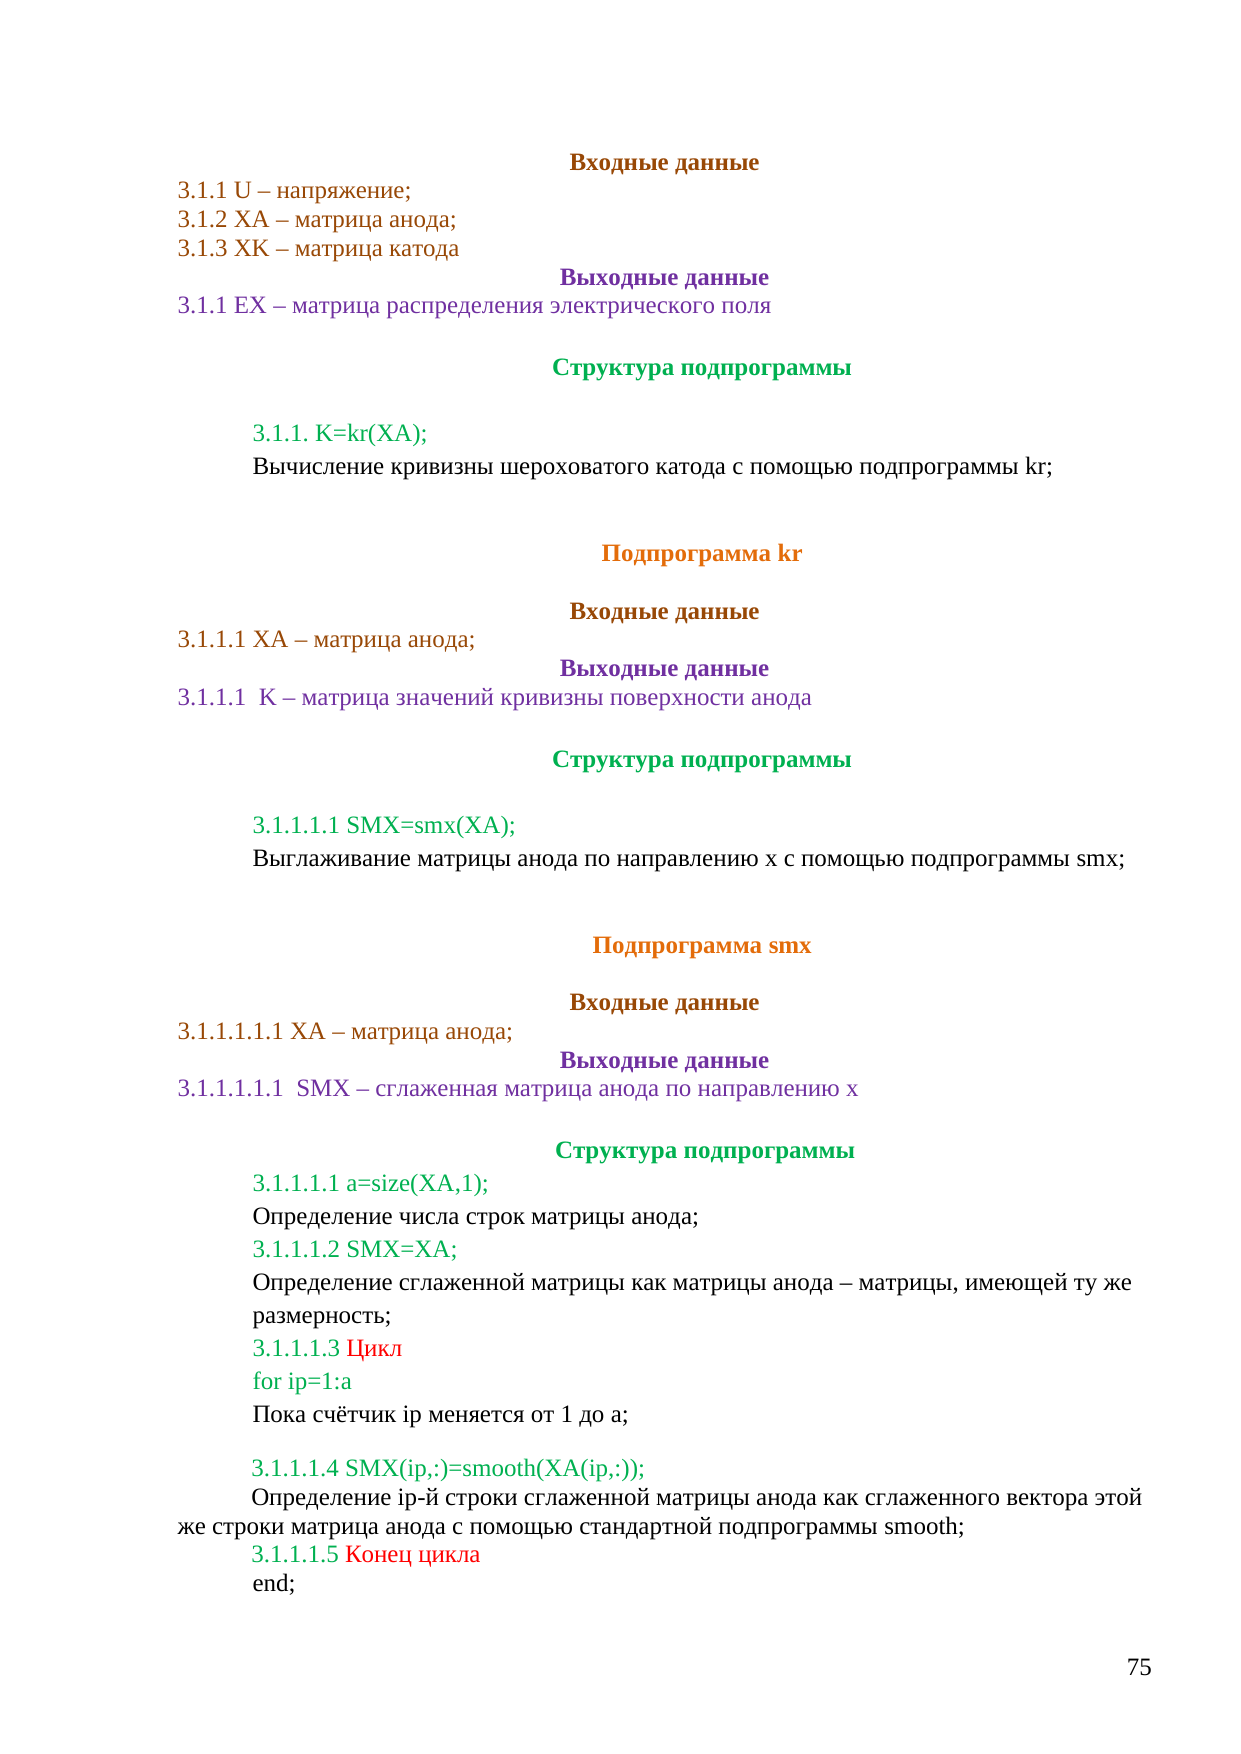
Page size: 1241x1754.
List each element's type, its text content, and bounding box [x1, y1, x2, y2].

list Структура подпрограммы [252, 1135, 1152, 1164]
list 3.1.1.1.3 Цикл [252, 1333, 1152, 1362]
text Выходные данные [177, 1045, 1152, 1073]
list 3.1.1.1.1 SMX=smx(XA); [252, 810, 1152, 839]
list Определение числа строк матрицы анода; [252, 1201, 1152, 1230]
text Входные данные [177, 987, 1152, 1016]
list 3.1.1.1.2 SMX=XA; [252, 1234, 1152, 1263]
text 3.1.1.1.5 Конец цикла [177, 1539, 1152, 1568]
text 3.1.1.1.1.1 XA – матрица анода; [177, 1016, 1152, 1045]
list Пока счётчик ip меняется от 1 до a; [252, 1399, 1152, 1428]
text 3.1.1.1.4 SMX(ip,:)=smooth(XA(ip,:)); [177, 1453, 1152, 1482]
text 3.1.1.1 K – матрица значений кривизны поверхности анода [177, 682, 1152, 711]
text Определение ip-й строки сглаженной матрицы анода как сглаженного вектора этой же строки матрица анода с помощью стандартной подпрограммы smooth; [177, 1482, 1152, 1539]
list Определение сглаженной матрицы как матрицы анода – матрицы, имеющей ту же размерность; [252, 1267, 1152, 1329]
text 3.1.2 XA – матрица анода; [177, 204, 1152, 233]
list 3.1.1.1.1 a=size(XA,1); [252, 1168, 1152, 1197]
text 3.1.1 EX – матрица распределения электрического поля [177, 291, 1152, 319]
text 3.1.1 U – напряжение; [177, 176, 1152, 204]
text 3.1.1.1.1.1 SMX – сглаженная матрица анода по направлению х [177, 1073, 1152, 1102]
text 3.1.3 XK – матрица катода [177, 233, 1152, 262]
list Выглаживание матрицы анода по направлению х с помощью подпрограммы smx; [252, 843, 1152, 872]
text Входные данные [177, 596, 1152, 624]
text Выходные данные [177, 653, 1152, 682]
text Подпрограмма kr [252, 538, 1152, 567]
text Входные данные [177, 147, 1152, 176]
list for ip=1:a [252, 1366, 1152, 1395]
list Структура подпрограммы [252, 744, 1152, 773]
text Подпрограмма smx [252, 930, 1152, 958]
text Выходные данные [177, 262, 1152, 291]
text 3.1.1.1 XA – матрица анода; [177, 624, 1152, 653]
list Вычисление кривизны шероховатого катода с помощью подпрограммы kr; [252, 451, 1152, 480]
list 3.1.1. K=kr(XA); [252, 418, 1152, 447]
list Структура подпрограммы [252, 352, 1152, 381]
list end; [252, 1568, 1152, 1597]
